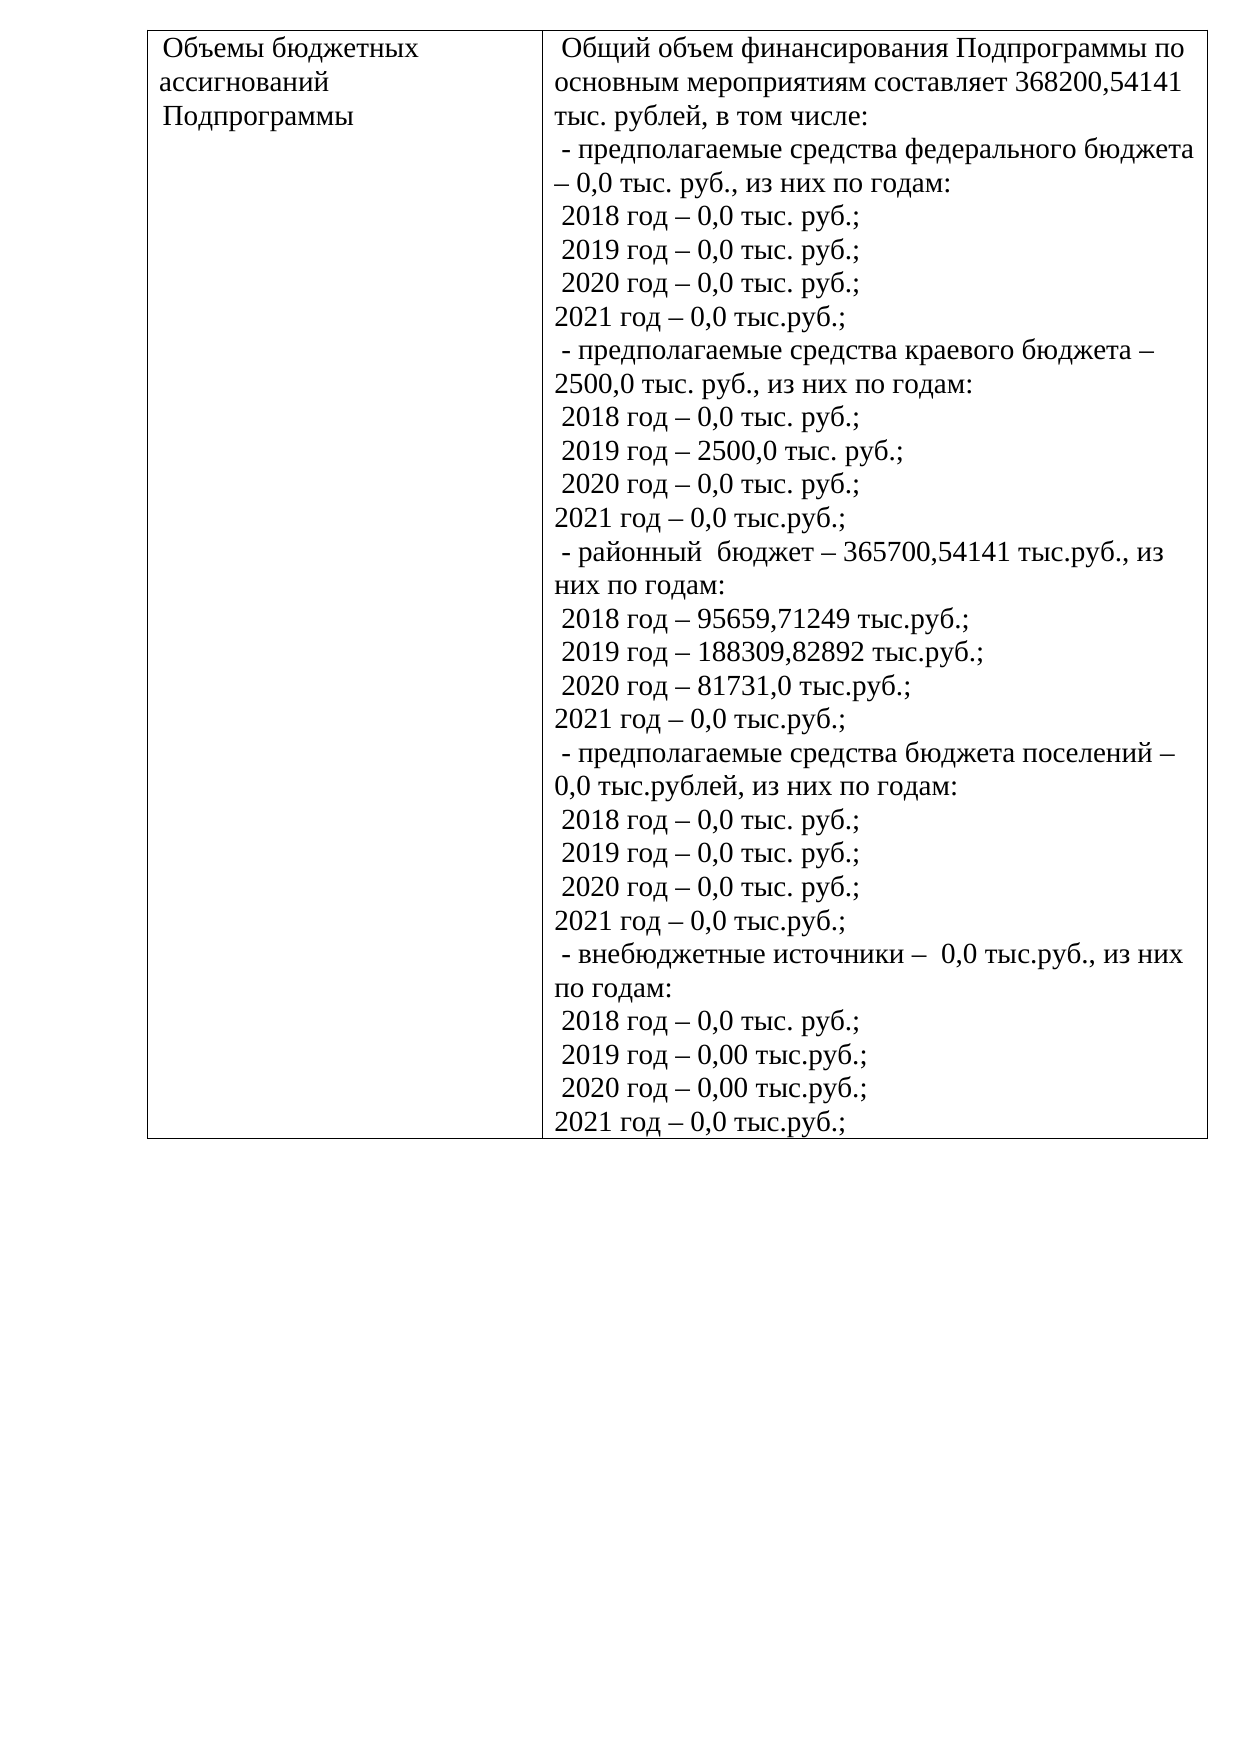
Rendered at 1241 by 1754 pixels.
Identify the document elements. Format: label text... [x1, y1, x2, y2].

table_header Объемы бюджетных ассигнований Подпрограммы [148, 31, 542, 1137]
table_header Общий объем финансирования Подпрограммы по основным мероприятиям составляет 368200,54141 тыс. рублей, в том числе: - предполагаемые средства федерального бюджета – 0,0 тыс. руб., из них по годам: 2018 год – 0,0 тыс. руб.; 2019 год – 0,0 тыс. руб.; 2020 год – 0,0 тыс. руб.; 2021 год – 0,0 тыс.руб.; - предполагаемые средства краевого бюджета – 2500,0 тыс. руб., из них по годам: 2018 год – 0,0 тыс. руб.; 2019 год – 2500,0 тыс. руб.; 2020 год – 0,0 тыс. руб.; 2021 год – 0,0 тыс.руб.; - районный бюджет – 365700,54141 тыс.руб., из них по годам: 2018 год – 95659,71249 тыс.руб.; 2019 год – 188309,82892 тыс.руб.; 2020 год – 81731,0 тыс.руб.; 2021 год – 0,0 тыс.руб.; - предполагаемые средства бюджета поселений – 0,0 тыс.рублей, из них по годам: 2018 год – 0,0 тыс. руб.; 2019 год – 0,0 тыс. руб.; 2020 год – 0,0 тыс. руб.; 2021 год – 0,0 тыс.руб.; - внебюджетные источники – 0,0 тыс.руб., из них по годам: 2018 год – 0,0 тыс. руб.; 2019 год – 0,00 тыс.руб.; 2020 год – 0,00 тыс.руб.; 2021 год – 0,0 тыс.руб.; [543, 31, 1207, 1137]
